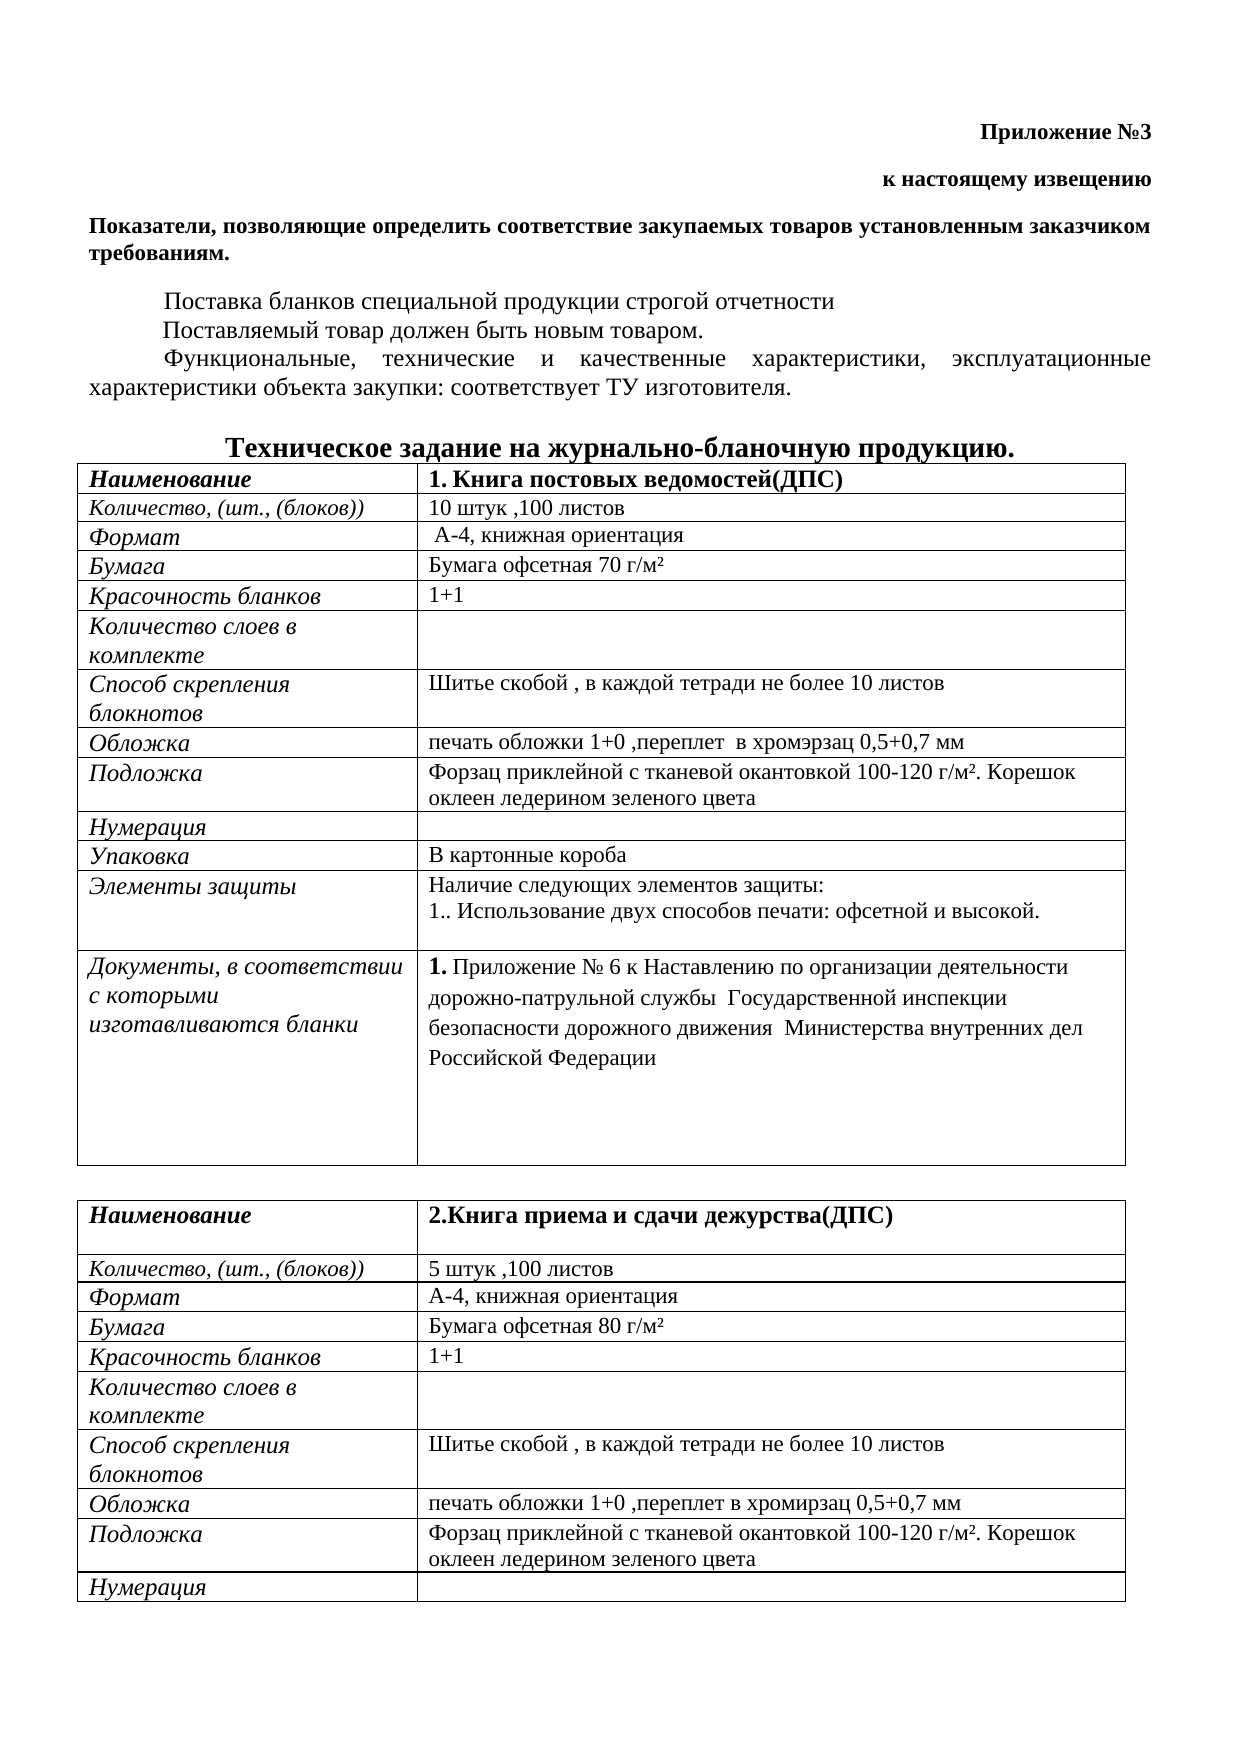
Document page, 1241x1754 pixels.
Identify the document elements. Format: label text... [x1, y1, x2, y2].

table_cell Подложка [78, 758, 417, 811]
table_cell 1+1 [418, 581, 1125, 610]
text Поставляемый товар должен быть новым товаром. [89, 315, 1152, 343]
table_cell [418, 611, 1125, 668]
table_cell 1+1 [418, 1342, 1125, 1371]
table_cell Количество слоев в комплекте [78, 1372, 417, 1429]
table_cell В картонные короба [418, 841, 1125, 870]
table_header 2.Книга приема и сдачи дежурства(ДПС) [418, 1201, 1125, 1254]
table_cell Количество слоев в комплекте [78, 611, 417, 668]
table_cell Бумага [78, 1312, 417, 1341]
table_cell Бумага [78, 551, 417, 580]
table_cell [418, 812, 1125, 840]
table_cell печать обложки 1+0 ,переплет в хромэрзац 0,5+0,7 мм [418, 728, 1125, 757]
table_cell Обложка [78, 1489, 417, 1518]
table_cell [418, 1573, 1125, 1601]
table_cell 1. Приложение № 6 к Наставлению по организации деятельности дорожно-патрульной службы Государственной инспекции безопасности дорожного движения Министерства внутренних дел Российской Федерации [418, 951, 1125, 1165]
table_cell Формат [78, 1283, 417, 1311]
table_cell Количество, (шт., (блоков)) [78, 1255, 417, 1281]
table_cell Нумерация [78, 1573, 417, 1601]
text Функциональные, технические и качественные характеристики, эксплуатационные характеристики объекта закупки: соответствует ТУ изготовителя. [89, 343, 1152, 401]
table_cell Красочность бланков [78, 581, 417, 610]
text Показатели, позволяющие определить соответствие закупаемых товаров установленным заказчиком требованиям. [89, 212, 1152, 265]
table_cell Нумерация [78, 812, 417, 840]
table_cell Обложка [78, 728, 417, 757]
table_cell Наличие следующих элементов защиты: 1.. Использование двух способов печати: офсетной и высокой. [418, 871, 1125, 950]
table_cell 10 штук ,100 листов [418, 494, 1125, 521]
table_cell Форзац приклейной с тканевой окантовкой 100-120 г/м². Корешок оклеен ледерином зеленого цвета [418, 1519, 1125, 1571]
table_cell 5 штук ,100 листов [418, 1255, 1125, 1281]
table_header Наименование [78, 1201, 417, 1254]
table_cell [418, 1372, 1125, 1429]
table_cell Форзац приклейной с тканевой окантовкой 100-120 г/м². Корешок оклеен ледерином зеленого цвета [418, 758, 1125, 811]
table_header Наименование [78, 464, 417, 493]
table_cell Подложка [78, 1519, 417, 1571]
table_cell Шитье скобой , в каждой тетради не более 10 листов [418, 1430, 1125, 1488]
table_cell А-4, книжная ориентация [418, 522, 1125, 550]
table_cell Документы, в соответствии с которыми изготавливаются бланки [78, 951, 417, 1165]
table_cell Способ скрепления блокнотов [78, 670, 417, 727]
text к настоящему извещению [89, 165, 1152, 192]
table_cell Элементы защиты [78, 871, 417, 950]
table_cell А-4, книжная ориентация [418, 1283, 1125, 1311]
table_cell Шитье скобой , в каждой тетради не более 10 листов [418, 670, 1125, 727]
table_cell Формат [78, 522, 417, 550]
table_cell печать обложки 1+0 ,переплет в хромирзац 0,5+0,7 мм [418, 1489, 1125, 1518]
table_cell Бумага офсетная 80 г/м² [418, 1312, 1125, 1341]
text Приложение №3 [89, 118, 1152, 144]
table_cell Количество, (шт., (блоков)) [78, 494, 417, 521]
table_cell Бумага офсетная 70 г/м² [418, 551, 1125, 580]
table_cell Упаковка [78, 841, 417, 870]
text Техническое задание на журнально-бланочную продукцию. [89, 430, 1152, 463]
table_cell Способ скрепления блокнотов [78, 1430, 417, 1488]
table_cell Красочность бланков [78, 1342, 417, 1371]
table_header 1. Книга постовых ведомостей(ДПС) [418, 464, 1125, 493]
text Поставка бланков специальной продукции строгой отчетности [89, 286, 1152, 315]
